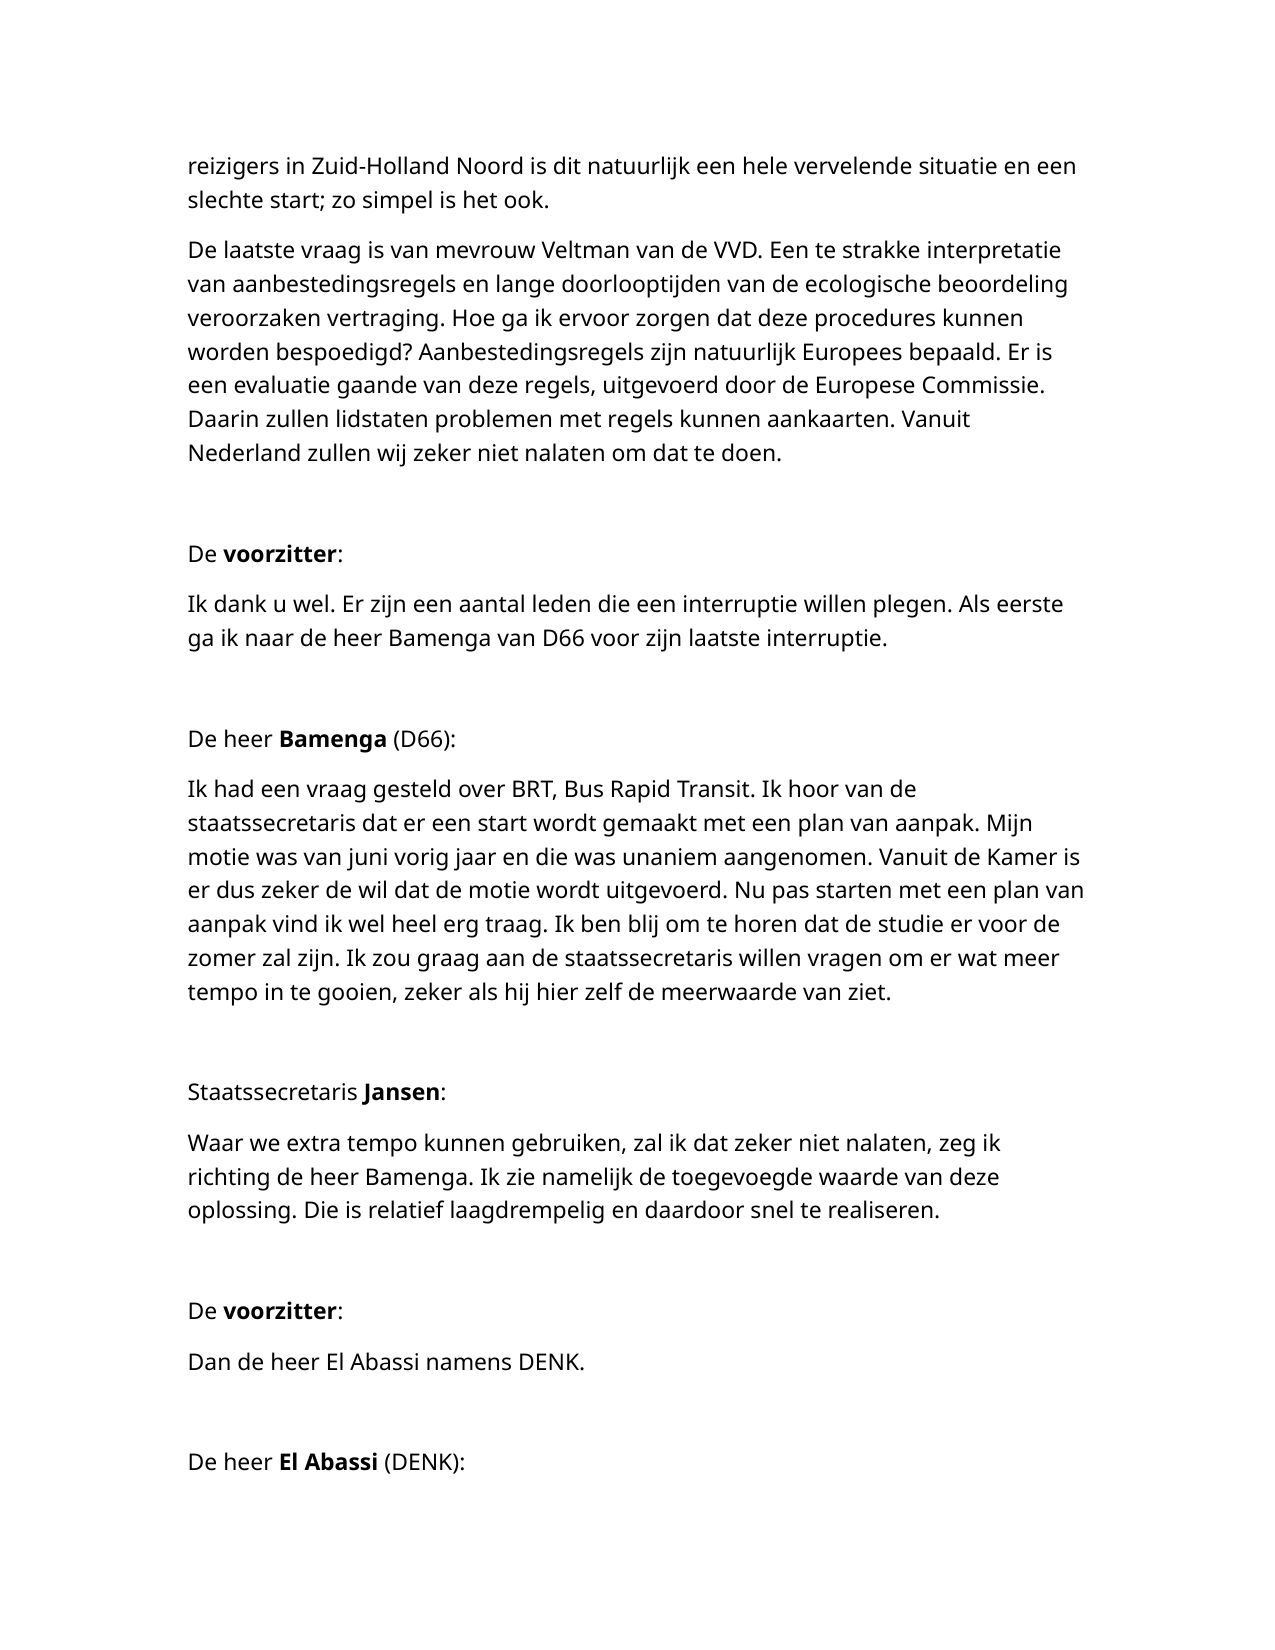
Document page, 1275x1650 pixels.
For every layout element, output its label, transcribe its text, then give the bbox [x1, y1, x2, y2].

text Dan de heer El Abassi namens DENK. [187, 1345, 1087, 1377]
text De heer El Abassi (DENK): [187, 1446, 1087, 1477]
text Waar we extra tempo kunnen gebruiken, zal ik dat zeker niet nalaten, zeg ik richting de heer Bamenga. Ik zie namelijk de toegevoegde waarde van deze oplossing. Die is relatief laagdrempelig en daardoor snel te realiseren. [187, 1127, 1087, 1225]
text De laatste vraag is van mevrouw Veltman van de VVD. Een te strakke interpretatie van aanbestedingsregels en lange doorlooptijden van de ecologische beoordeling veroorzaken vertraging. Hoe ga ik ervoor zorgen dat deze procedures kunnen worden bespoedigd? Aanbestedingsregels zijn natuurlijk Europees bepaald. Er is een evaluatie gaande van deze regels, uitgevoerd door de Europese Commissie. Daarin zullen lidstaten problemen met regels kunnen aankaarten. Vanuit Nederland zullen wij zeker niet nalaten om dat te doen. [187, 234, 1087, 468]
text Ik had een vraag gesteld over BRT, Bus Rapid Transit. Ik hoor van de staatssecretaris dat er een start wordt gemaakt met een plan van aanpak. Mijn motie was van juni vorig jaar en die was unaniem aangenomen. Vanuit de Kamer is er dus zeker de wil dat de motie wordt uitgevoerd. Nu pas starten met een plan van aanpak vind ik wel heel erg traag. Ik ben blij om te horen dat de studie er voor de zomer zal zijn. Ik zou graag aan de staatssecretaris willen vragen om er wat meer tempo in te gooien, zeker als hij hier zelf de meerwaarde van ziet. [187, 773, 1087, 1007]
text De voorzitter: [187, 1295, 1087, 1326]
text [187, 150, 1087, 215]
text De heer Bamenga (D66): [187, 722, 1087, 754]
text Ik dank u wel. Er zijn een aantal leden die een interruptie willen plegen. Als eerste ga ik naar de heer Bamenga van D66 voor zijn laatste interruptie. [187, 588, 1087, 653]
text De voorzitter: [187, 537, 1087, 569]
text Staatssecretaris Jansen: [187, 1076, 1087, 1107]
